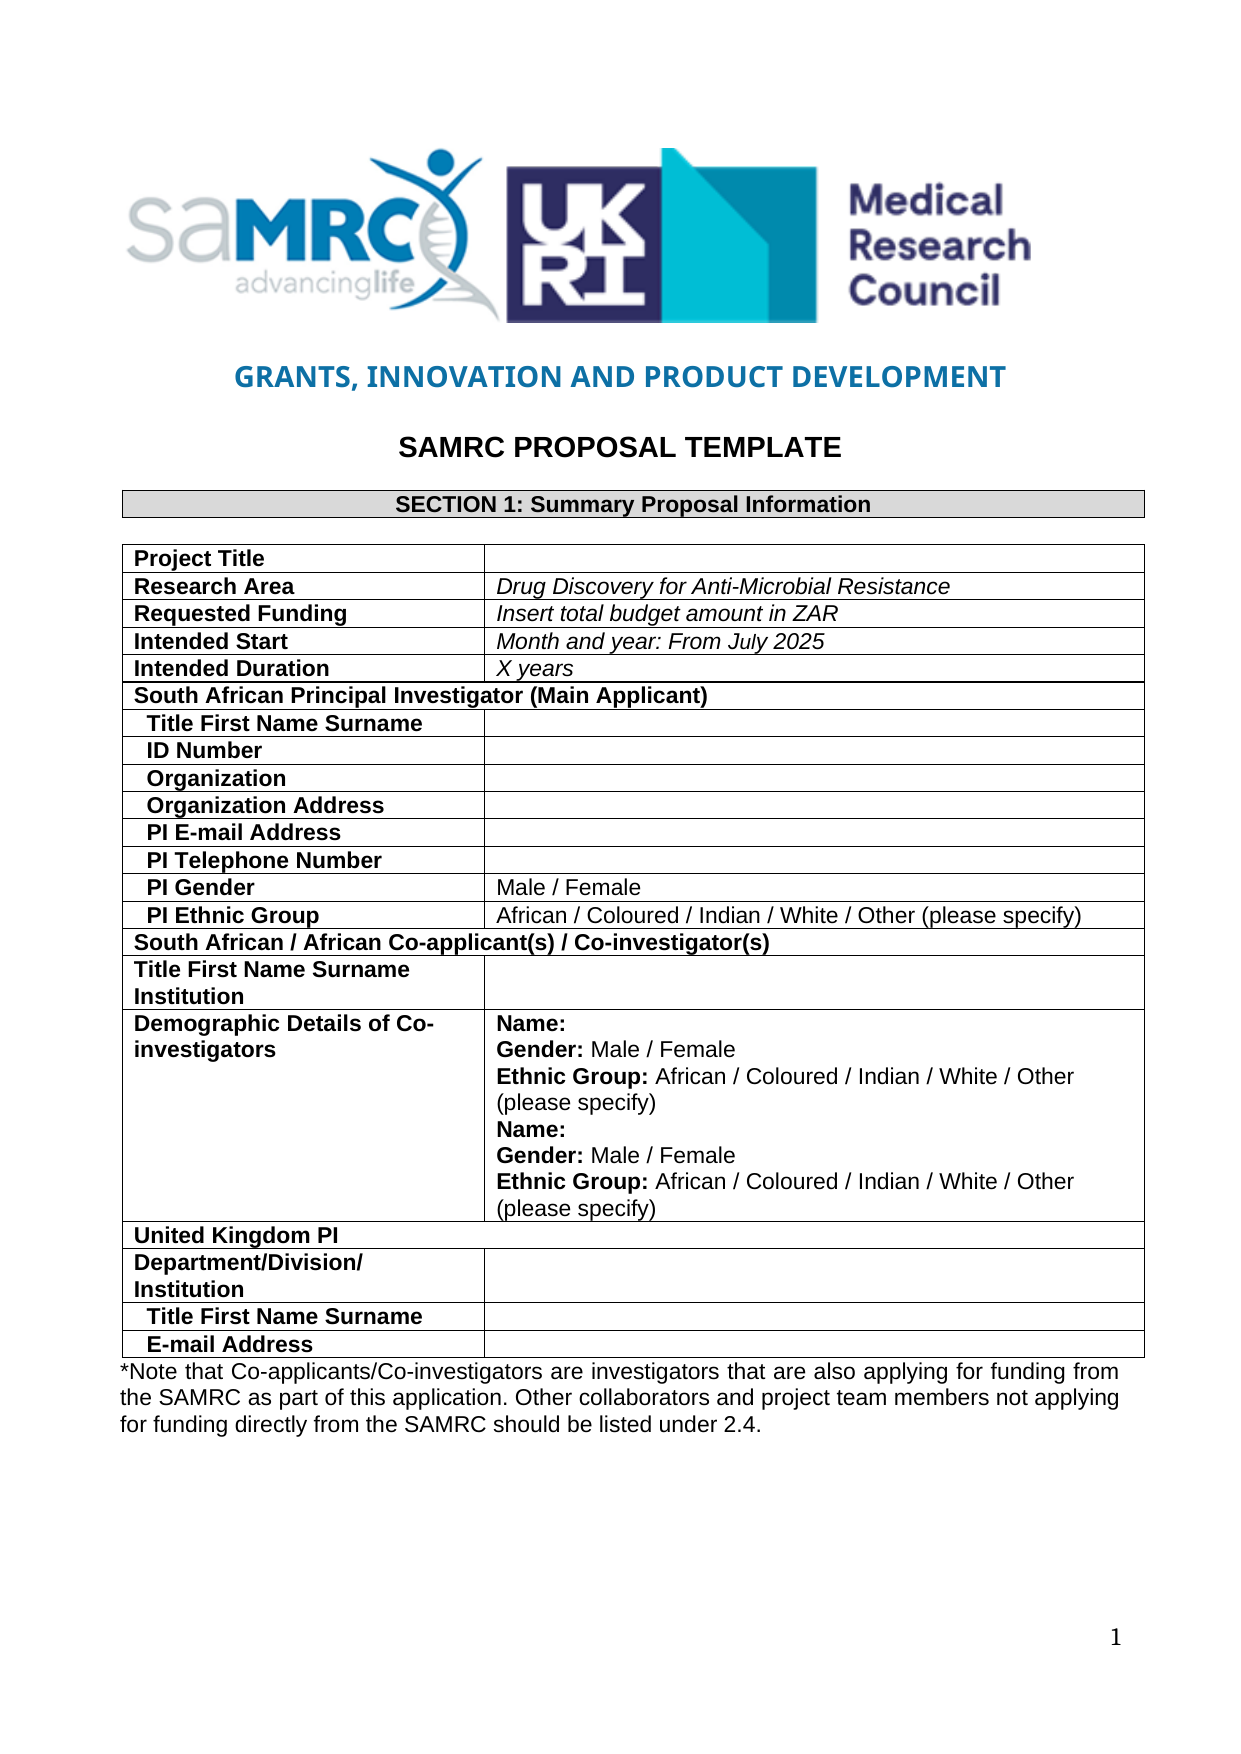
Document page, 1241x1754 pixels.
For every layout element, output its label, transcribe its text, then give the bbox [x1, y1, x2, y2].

table_cell [485, 710, 1144, 736]
table_header Project Title [123, 545, 484, 572]
text *Note that Co-applicants/Co-investigators are investigators that are also applying for funding from the SAMRC as part of this application. Other collaborators and project team members not applying for funding directly from the SAMRC should be listed under 2.4. [120, 1358, 1120, 1437]
table_cell South African / African Co-applicant(s) / Co-investigator(s) [123, 929, 1144, 955]
table_cell PI Ethnic Group [123, 902, 484, 928]
table_cell Title First Name Surname Institution [123, 956, 484, 1009]
table_cell PI Telephone Number [123, 847, 484, 873]
table_cell [485, 819, 1144, 846]
table_cell Name: Gender: Male / Female Ethnic Group: African / Coloured / Indian / White / Other (please specify) Name: Gender: Male / Female Ethnic Group: African / Coloured / Indian / White / Other (please specify) [485, 1010, 1144, 1221]
table_cell Title First Name Surname [123, 1303, 484, 1329]
table_cell E-mail Address [123, 1331, 484, 1357]
table_cell Research Area [123, 573, 484, 599]
table_cell Title First Name Surname [123, 710, 484, 736]
table_cell X years [485, 655, 1144, 681]
table_header [485, 545, 1144, 572]
table_cell [485, 765, 1144, 791]
table_cell [485, 1303, 1144, 1329]
table_cell Demographic Details of Co-investigators [123, 1010, 484, 1221]
table_cell [485, 956, 1144, 1009]
table_cell [485, 1331, 1144, 1357]
table_cell Male / Female [485, 874, 1144, 901]
table_cell Organization [123, 765, 484, 791]
table_cell PI E-mail Address [123, 819, 484, 846]
table_cell South African Principal Investigator (Main Applicant) [123, 683, 1144, 709]
table_cell PI Gender [123, 874, 484, 901]
table_cell African / Coloured / Indian / White / Other (please specify) [485, 902, 1144, 928]
table_cell Organization Address [123, 792, 484, 818]
table_cell [485, 847, 1144, 873]
table_cell Month and year: From July 2025 [485, 628, 1144, 654]
table_cell Intended Duration [123, 655, 484, 681]
text grants, innovation and product development [120, 356, 1120, 396]
table_cell United Kingdom PI [123, 1222, 1144, 1248]
table_cell [485, 737, 1144, 763]
table_cell Requested Funding [123, 600, 484, 627]
text SAMRC PROPOSAL TEMPLATE [120, 430, 1120, 463]
table_cell Insert total budget amount in ZAR [485, 600, 1144, 627]
table_header SECTION 1: Summary Proposal Information [123, 491, 1144, 517]
table_cell ID Number [123, 737, 484, 763]
table_cell [485, 1249, 1144, 1302]
table_cell Intended Start [123, 628, 484, 654]
table_cell [485, 792, 1144, 818]
picture [120, 146, 1031, 323]
table_cell Department/Division/Institution [123, 1249, 484, 1302]
table_cell Drug Discovery for Anti-Microbial Resistance [485, 573, 1144, 599]
